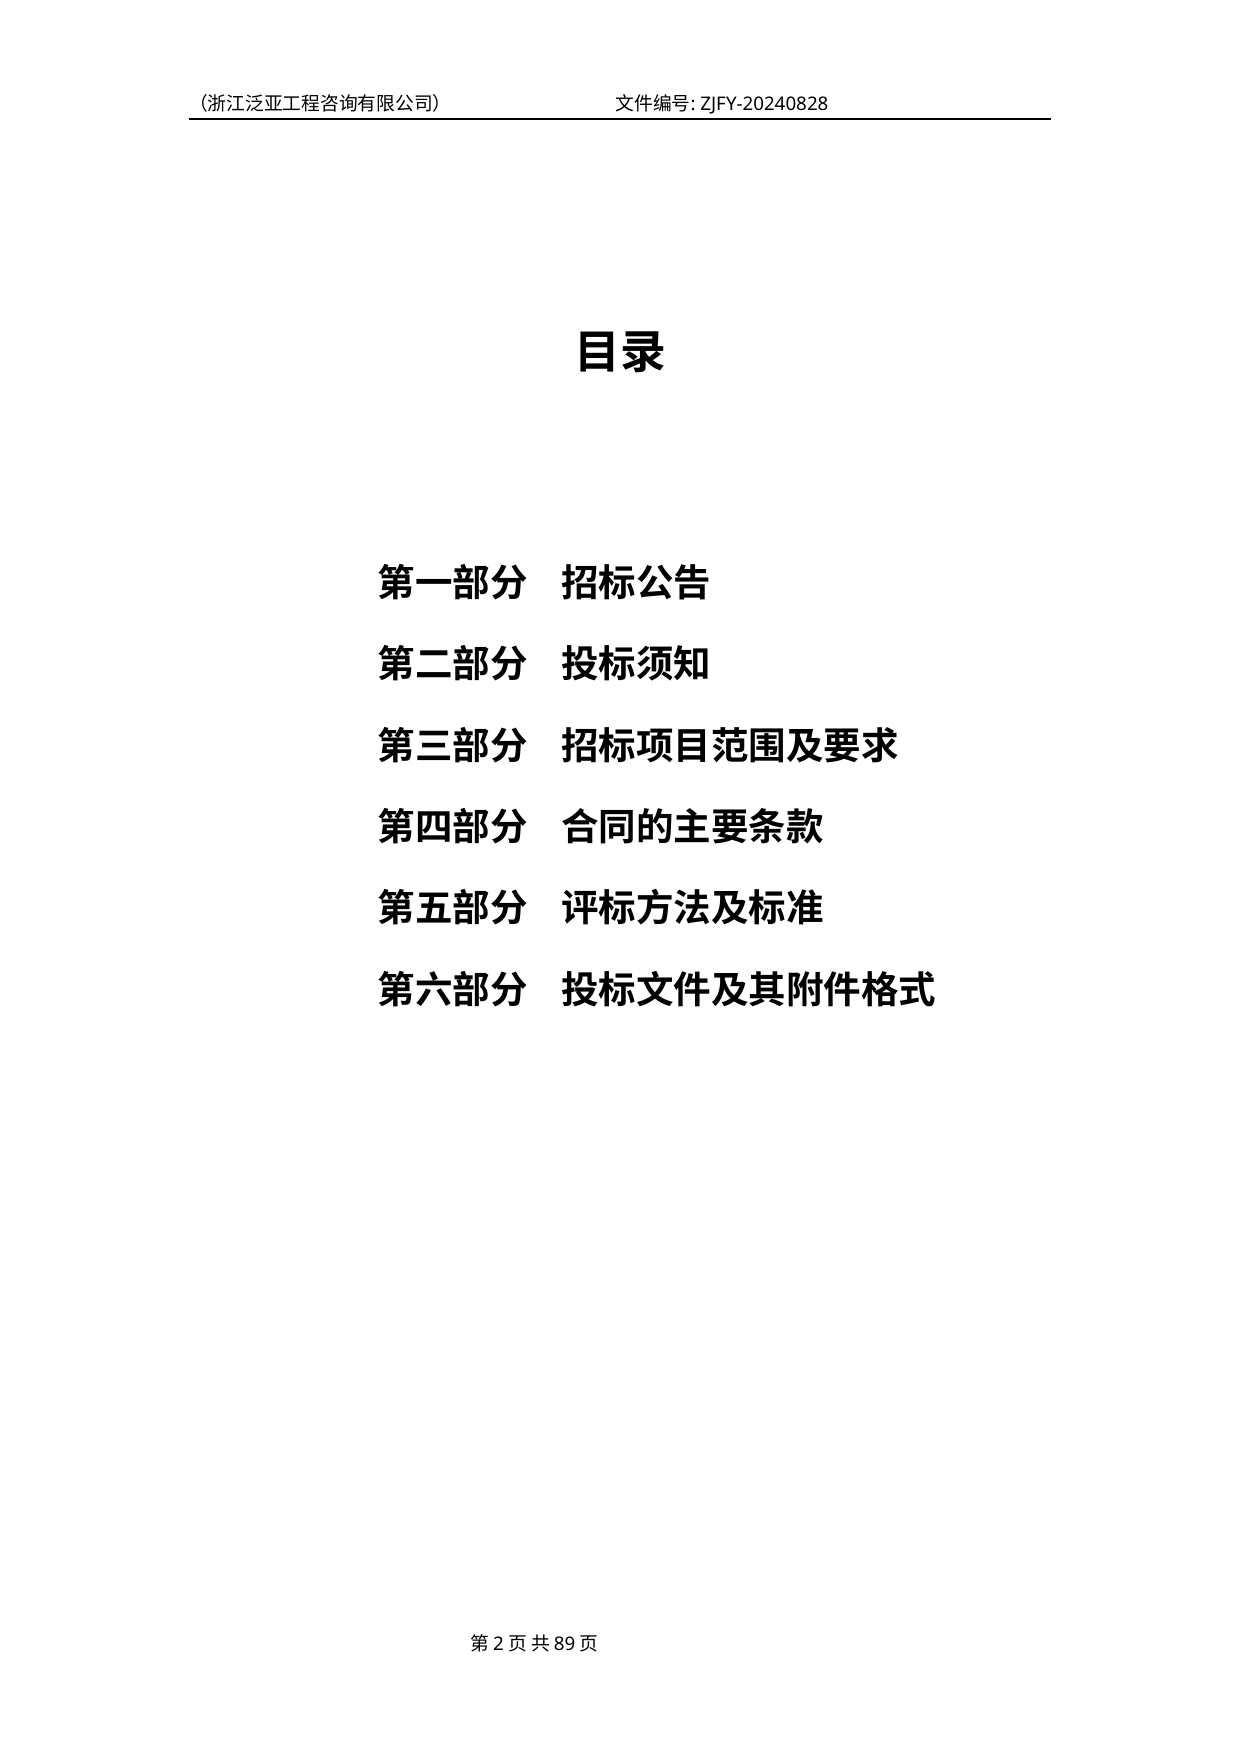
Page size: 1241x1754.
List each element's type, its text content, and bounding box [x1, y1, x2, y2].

text 第三部分 招标项目范围及要求 [189, 716, 1051, 770]
text 第五部分 评标方法及标准 [189, 878, 1051, 933]
text 第一部分 招标公告 [189, 553, 1051, 607]
text 第四部分 合同的主要条款 [189, 797, 1051, 851]
text 第六部分 投标文件及其附件格式 [189, 960, 1051, 1014]
text 第二部分 投标须知 [189, 634, 1051, 688]
text 目录 [189, 315, 1051, 382]
